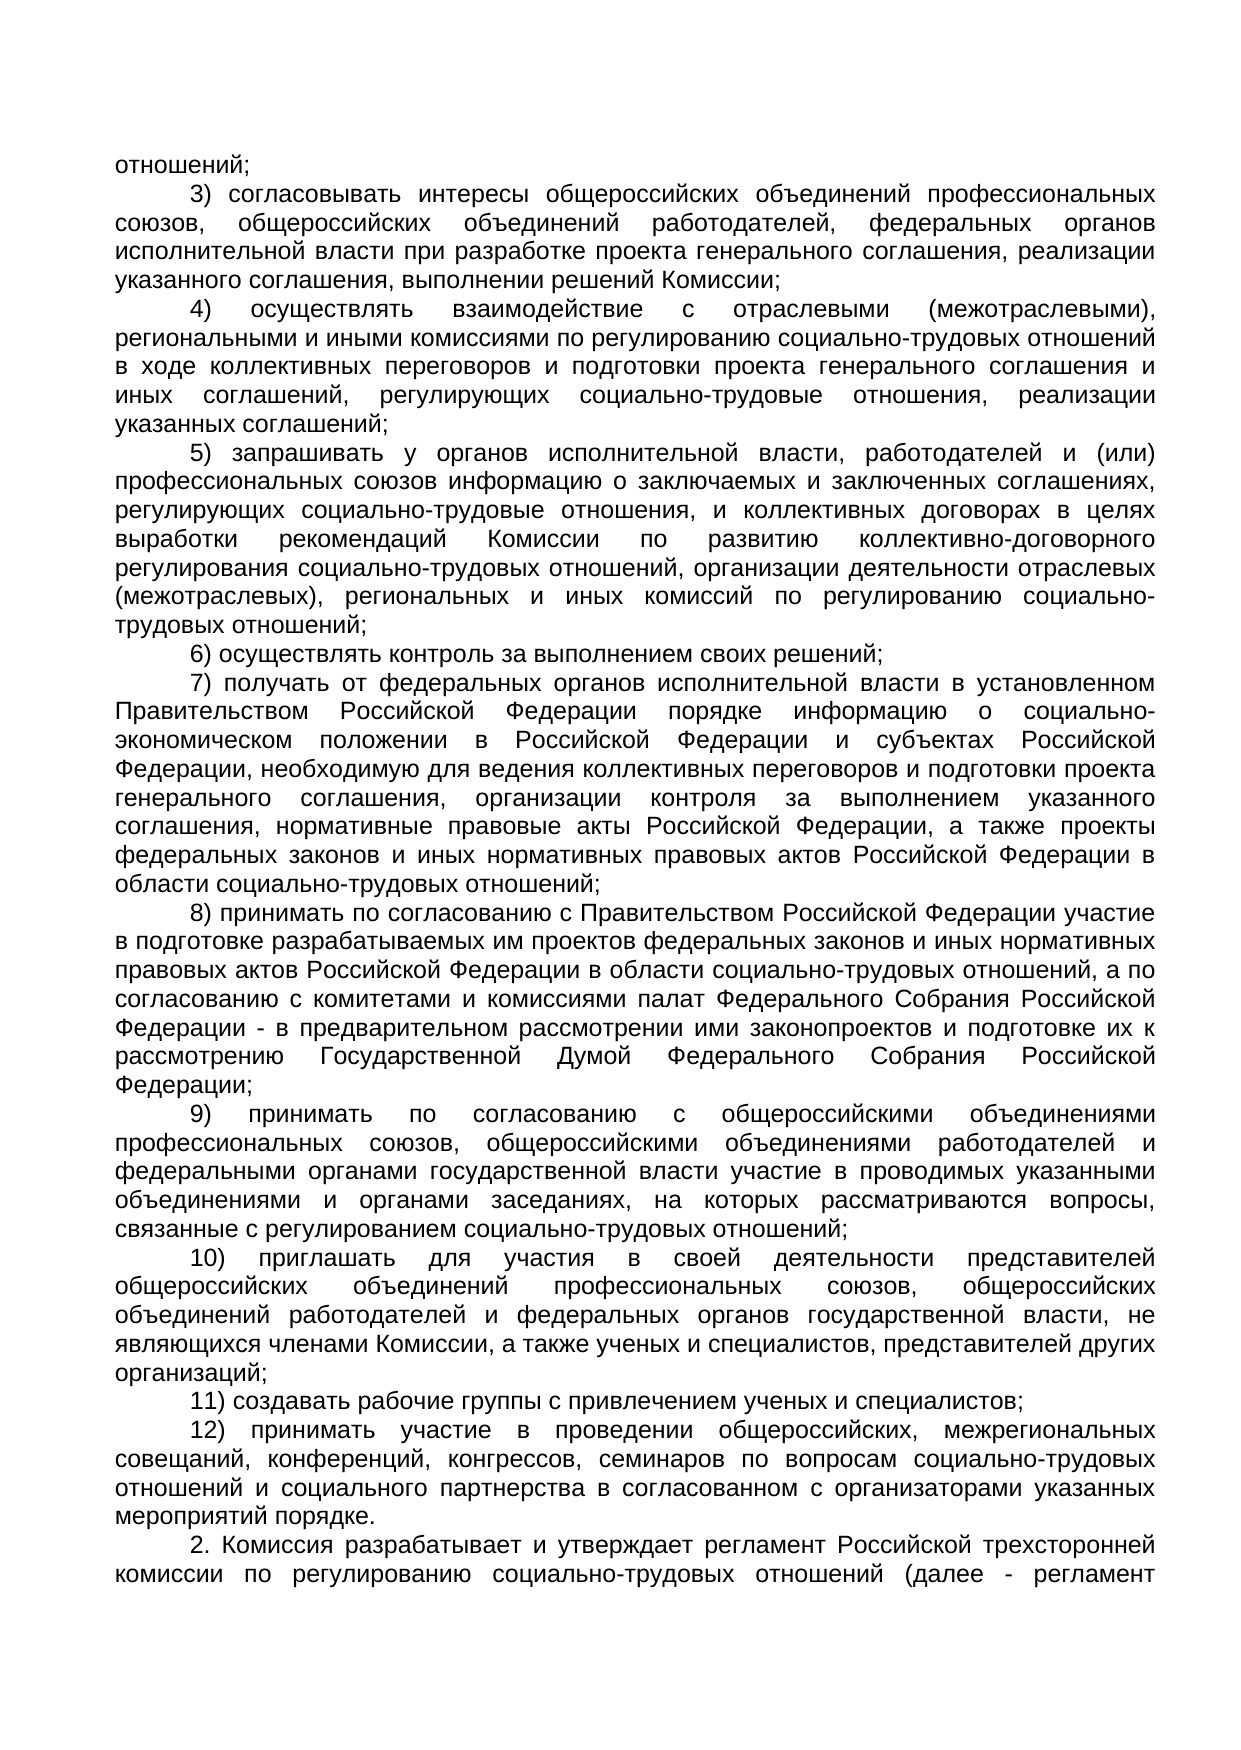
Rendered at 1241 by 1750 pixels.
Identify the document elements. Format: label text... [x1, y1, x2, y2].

text 5) запрашивать у органов исполнительной власти, работодателей и (или) профессиональных союзов информацию о заключаемых и заключенных соглашениях, регулирующих социально-трудовые отношения, и коллективных договорах в целях выработки рекомендаций Комиссии по развитию коллективно-договорного регулирования социально-трудовых отношений, организации деятельности отраслевых (межотраслевых), региональных и иных комиссий по регулированию социально-трудовых отношений; [114, 437, 1157, 639]
text 6) осуществлять контроль за выполнением своих решений; [114, 639, 1157, 667]
text 8) принимать по согласованию с Правительством Российской Федерации участие в подготовке разрабатываемых им проектов федеральных законов и иных нормативных правовых актов Российской Федерации в области социально-трудовых отношений, а по согласованию с комитетами и комиссиями палат Федерального Собрания Российской Федерации - в предварительном рассмотрении ими законопроектов и подготовке их к рассмотрению Государственной Думой Федерального Собрания Российской Федерации; [114, 897, 1157, 1099]
text 12) принимать участие в проведении общероссийских, межрегиональных совещаний, конференций, конгрессов, семинаров по вопросам социально-трудовых отношений и социального партнерства в согласованном с организаторами указанных мероприятий порядке. [114, 1415, 1157, 1530]
text 4) осуществлять взаимодействие с отраслевыми (межотраслевыми), региональными и иными комиссиями по регулированию социально-трудовых отношений в ходе коллективных переговоров и подготовки проекта генерального соглашения и иных соглашений, регулирующих социально-трудовые отношения, реализации указанных соглашений; [114, 294, 1157, 437]
text 3) согласовывать интересы общероссийских объединений профессиональных союзов, общероссийских объединений работодателей, федеральных органов исполнительной власти при разработке проекта генерального соглашения, реализации указанного соглашения, выполнении решений Комиссии; [114, 179, 1157, 294]
text 7) получать от федеральных органов исполнительной власти в установленном Правительством Российской Федерации порядке информацию о социально-экономическом положении в Российской Федерации и субъектах Российской Федерации, необходимую для ведения коллективных переговоров и подготовки проекта генерального соглашения, организации контроля за выполнением указанного соглашения, нормативные правовые акты Российской Федерации, а также проекты федеральных законов и иных нормативных правовых актов Российской Федерации в области социально-трудовых отношений; [114, 667, 1157, 897]
text 9) принимать по согласованию с общероссийскими объединениями профессиональных союзов, общероссийскими объединениями работодателей и федеральными органами государственной власти участие в проводимых указанными объединениями и органами заседаниях, на которых рассматриваются вопросы, связанные с регулированием социально-трудовых отношений; [114, 1099, 1157, 1242]
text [114, 150, 1157, 179]
text 10) приглашать для участия в своей деятельности представителей общероссийских объединений профессиональных союзов, общероссийских объединений работодателей и федеральных органов государственной власти, не являющихся членами Комиссии, а также ученых и специалистов, представителей других организаций; [114, 1242, 1157, 1386]
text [114, 1530, 1157, 1587]
text 11) создавать рабочие группы с привлечением ученых и специалистов; [114, 1386, 1157, 1415]
